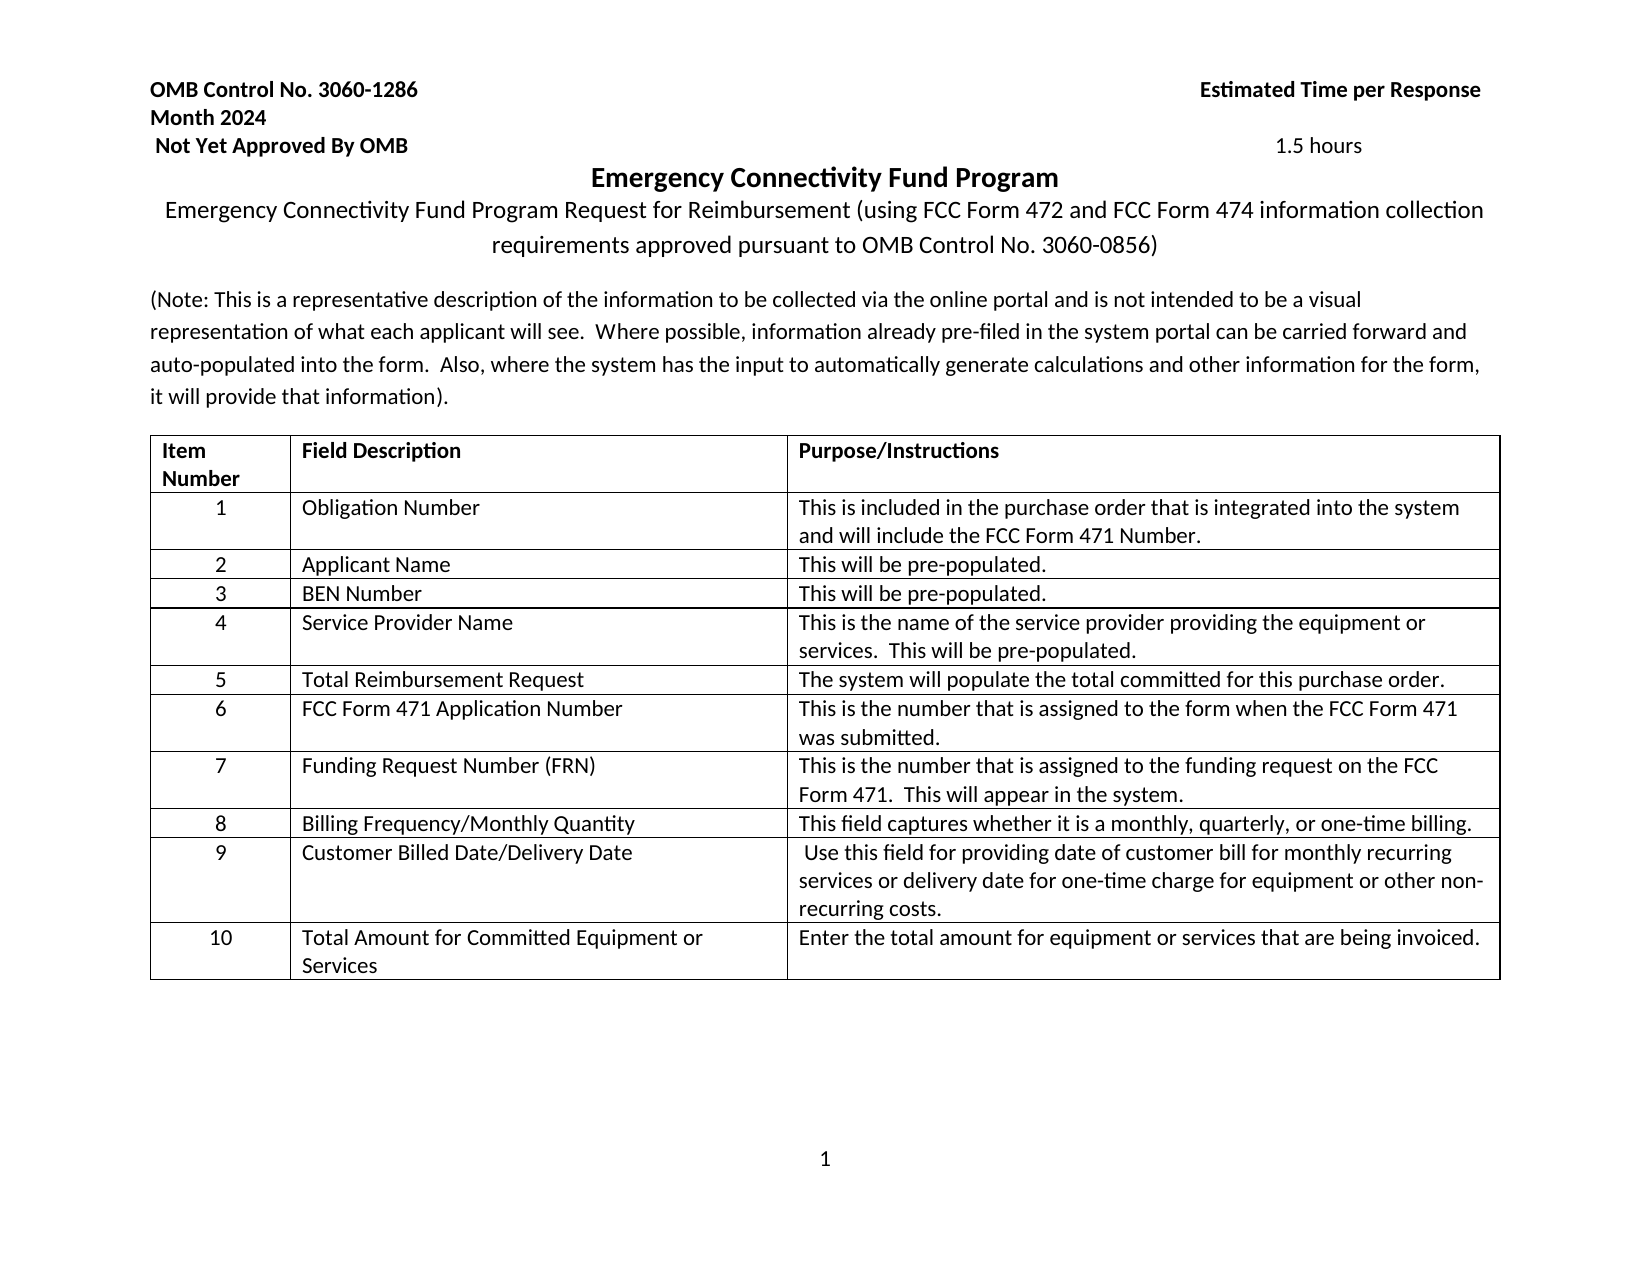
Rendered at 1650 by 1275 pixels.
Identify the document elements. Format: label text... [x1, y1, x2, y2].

text Emergency Connectivity Fund Program Request for Reimbursement (using FCC Form 472 and FCC Form 474 information collection requirements approved pursuant to OMB Control No. 3060-0856) [150, 195, 1500, 260]
table_cell Service Provider Name [291, 609, 787, 664]
table_header Item Number [151, 436, 290, 492]
text Emergency Connectivity Fund Program [150, 159, 1500, 195]
table_cell 9 [151, 838, 290, 922]
table_cell Obligation Number [291, 493, 787, 549]
table_cell This is the name of the service provider providing the equipment or services. This will be pre-populated. [788, 609, 1499, 664]
table_cell Use this field for providing date of customer bill for monthly recurring services or delivery date for one-time charge for equipment or other non-recurring costs. [788, 838, 1499, 922]
table_cell This is the number that is assigned to the form when the FCC Form 471 was submitted. [788, 695, 1499, 751]
table_cell This is included in the purchase order that is integrated into the system and will include the FCC Form 471 Number. [788, 493, 1499, 549]
table_cell Total Amount for Committed Equipment or Services [291, 923, 787, 979]
table_cell 8 [151, 809, 290, 837]
table_cell Funding Request Number (FRN) [291, 752, 787, 808]
table_cell This is the number that is assigned to the funding request on the FCC Form 471. This will appear in the system. [788, 752, 1499, 808]
table_cell 3 [151, 579, 290, 607]
table_cell Applicant Name [291, 550, 787, 578]
table_cell Billing Frequency/Monthly Quantity [291, 809, 787, 837]
table_cell 2 [151, 550, 290, 578]
text (Note: This is a representative description of the information to be collected via the online portal and is not intended to be a visual representation of what each applicant will see. Where possible, information already pre-filed in the system portal can be carried forward and auto-populated into the form. Also, where the system has the input to automatically generate calculations and other information for the form, it will provide that information). [150, 286, 1500, 410]
table_cell Customer Billed Date/Delivery Date [291, 838, 787, 922]
table_header Purpose/Instructions [788, 436, 1499, 492]
table_cell 1 [151, 493, 290, 549]
table_cell 6 [151, 695, 290, 751]
table_cell This will be pre-populated. [788, 550, 1499, 578]
table_cell This field captures whether it is a monthly, quarterly, or one-time billing. [788, 809, 1499, 837]
table_cell FCC Form 471 Application Number [291, 695, 787, 751]
table_cell This will be pre-populated. [788, 579, 1499, 607]
table_cell 10 [151, 923, 290, 979]
table_cell BEN Number [291, 579, 787, 607]
table_cell The system will populate the total committed for this purchase order. [788, 666, 1499, 693]
table_cell 5 [151, 666, 290, 693]
table_cell 7 [151, 752, 290, 808]
table_cell Total Reimbursement Request [291, 666, 787, 693]
table_cell 4 [151, 609, 290, 664]
table_header Field Description [291, 436, 787, 492]
table_cell Enter the total amount for equipment or services that are being invoiced. [788, 923, 1499, 979]
